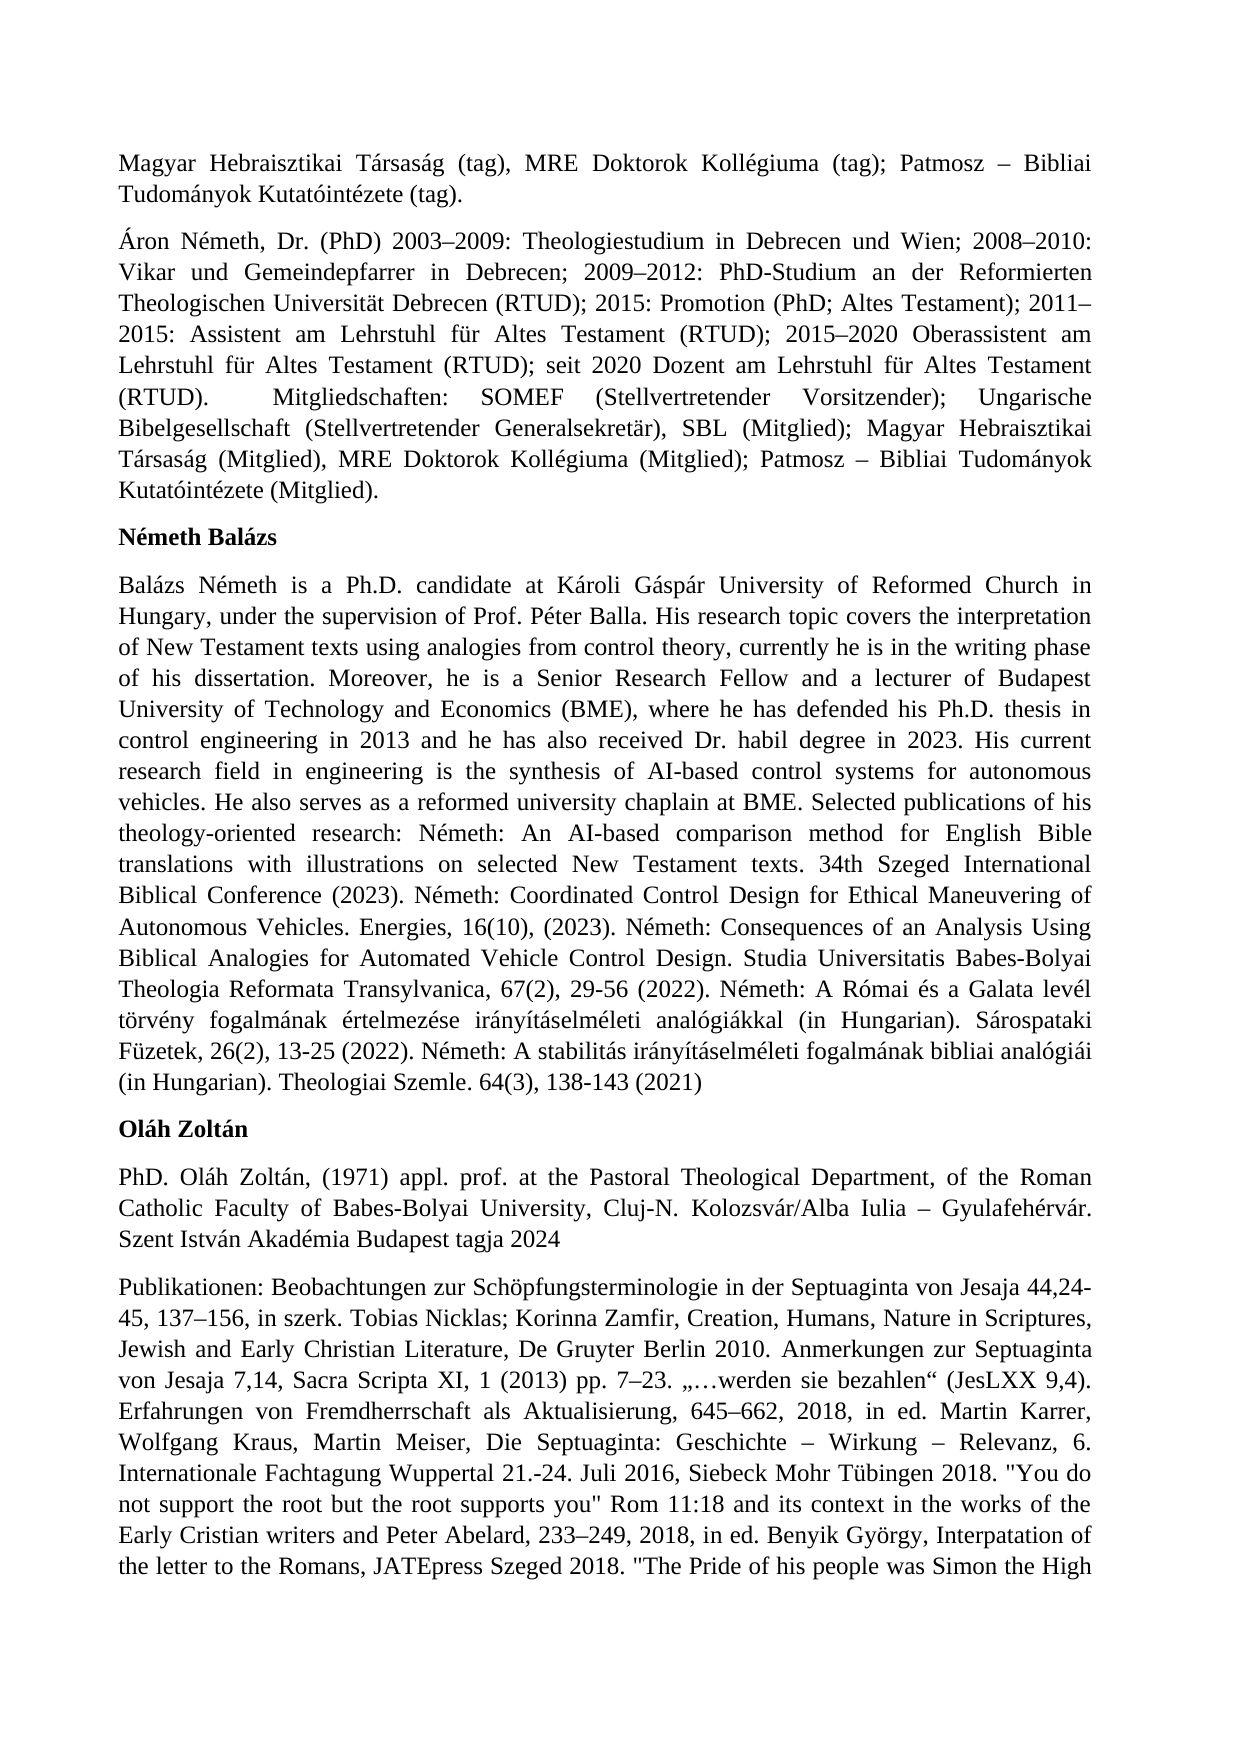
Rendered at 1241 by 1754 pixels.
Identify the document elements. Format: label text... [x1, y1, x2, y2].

text PhD. Oláh Zoltán, (1971) appl. prof. at the Pastoral Theological Department, of the Roman Catholic Faculty of Babes-Bolyai University, Cluj-N. Kolozsvár/Alba Iulia – Gyulafehérvár. Szent István Akadémia Budapest tagja 2024 [118, 1162, 1093, 1253]
text Áron Németh, Dr. (PhD) 2003–2009: Theologiestudium in Debrecen und Wien; 2008–2010: Vikar und Gemeindepfarrer in Debrecen; 2009–2012: PhD-Studium an der Reformierten Theologischen Universität Debrecen (RTUD); 2015: Promotion (PhD; Altes Testament); 2011–2015: Assistent am Lehrstuhl für Altes Testament (RTUD); 2015–2020 Oberassistent am Lehrstuhl für Altes Testament (RTUD); seit 2020 Dozent am Lehrstuhl für Altes Testament (RTUD). Mitgliedschaften: SOMEF (Stellvertretender Vorsitzender); Ungarische Bibelgesellschaft (Stellvertretender Generalsekretär), SBL (Mitglied); Magyar Hebraisztikai Társaság (Mitglied), MRE Doktorok Kollégiuma (Mitglied); Patmosz – Bibliai Tudományok Kutatóintézete (Mitglied). [118, 226, 1093, 503]
text Oláh Zoltán [118, 1114, 1093, 1143]
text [118, 1272, 1093, 1580]
text Balázs Németh is a Ph.D. candidate at Károli Gáspár University of Reformed Church in Hungary, under the supervision of Prof. Péter Balla. His research topic covers the interpretation of New Testament texts using analogies from control theory, currently he is in the writing phase of his dissertation. Moreover, he is a Senior Research Fellow and a lecturer of Budapest University of Technology and Economics (BME), where he has defended his Ph.D. thesis in control engineering in 2013 and he has also received Dr. habil degree in 2023. His current research field in engineering is the synthesis of AI-based control systems for autonomous vehicles. He also serves as a reformed university chaplain at BME. Selected publications of his theology-oriented research: Németh: An AI-based comparison method for English Bible translations with illustrations on selected New Testament texts. 34th Szeged International Biblical Conference (2023). Németh: Coordinated Control Design for Ethical Maneuvering of Autonomous Vehicles. Energies, 16(10), (2023). Németh: Consequences of an Analysis Using Biblical Analogies for Automated Vehicle Control Design. Studia Universitatis Babes-Bolyai Theologia Reformata Transylvanica, 67(2), 29-56 (2022). Németh: A Római és a Galata levél törvény fogalmának értelmezése irányításelméleti analógiákkal (in Hungarian). Sárospataki Füzetek, 26(2), 13-25 (2022). Németh: A stabilitás irányításelméleti fogalmának bibliai analógiái (in Hungarian). Theologiai Szemle. 64(3), 138-143 (2021) [118, 570, 1093, 1096]
text Németh Balázs [118, 522, 1093, 551]
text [118, 148, 1093, 207]
